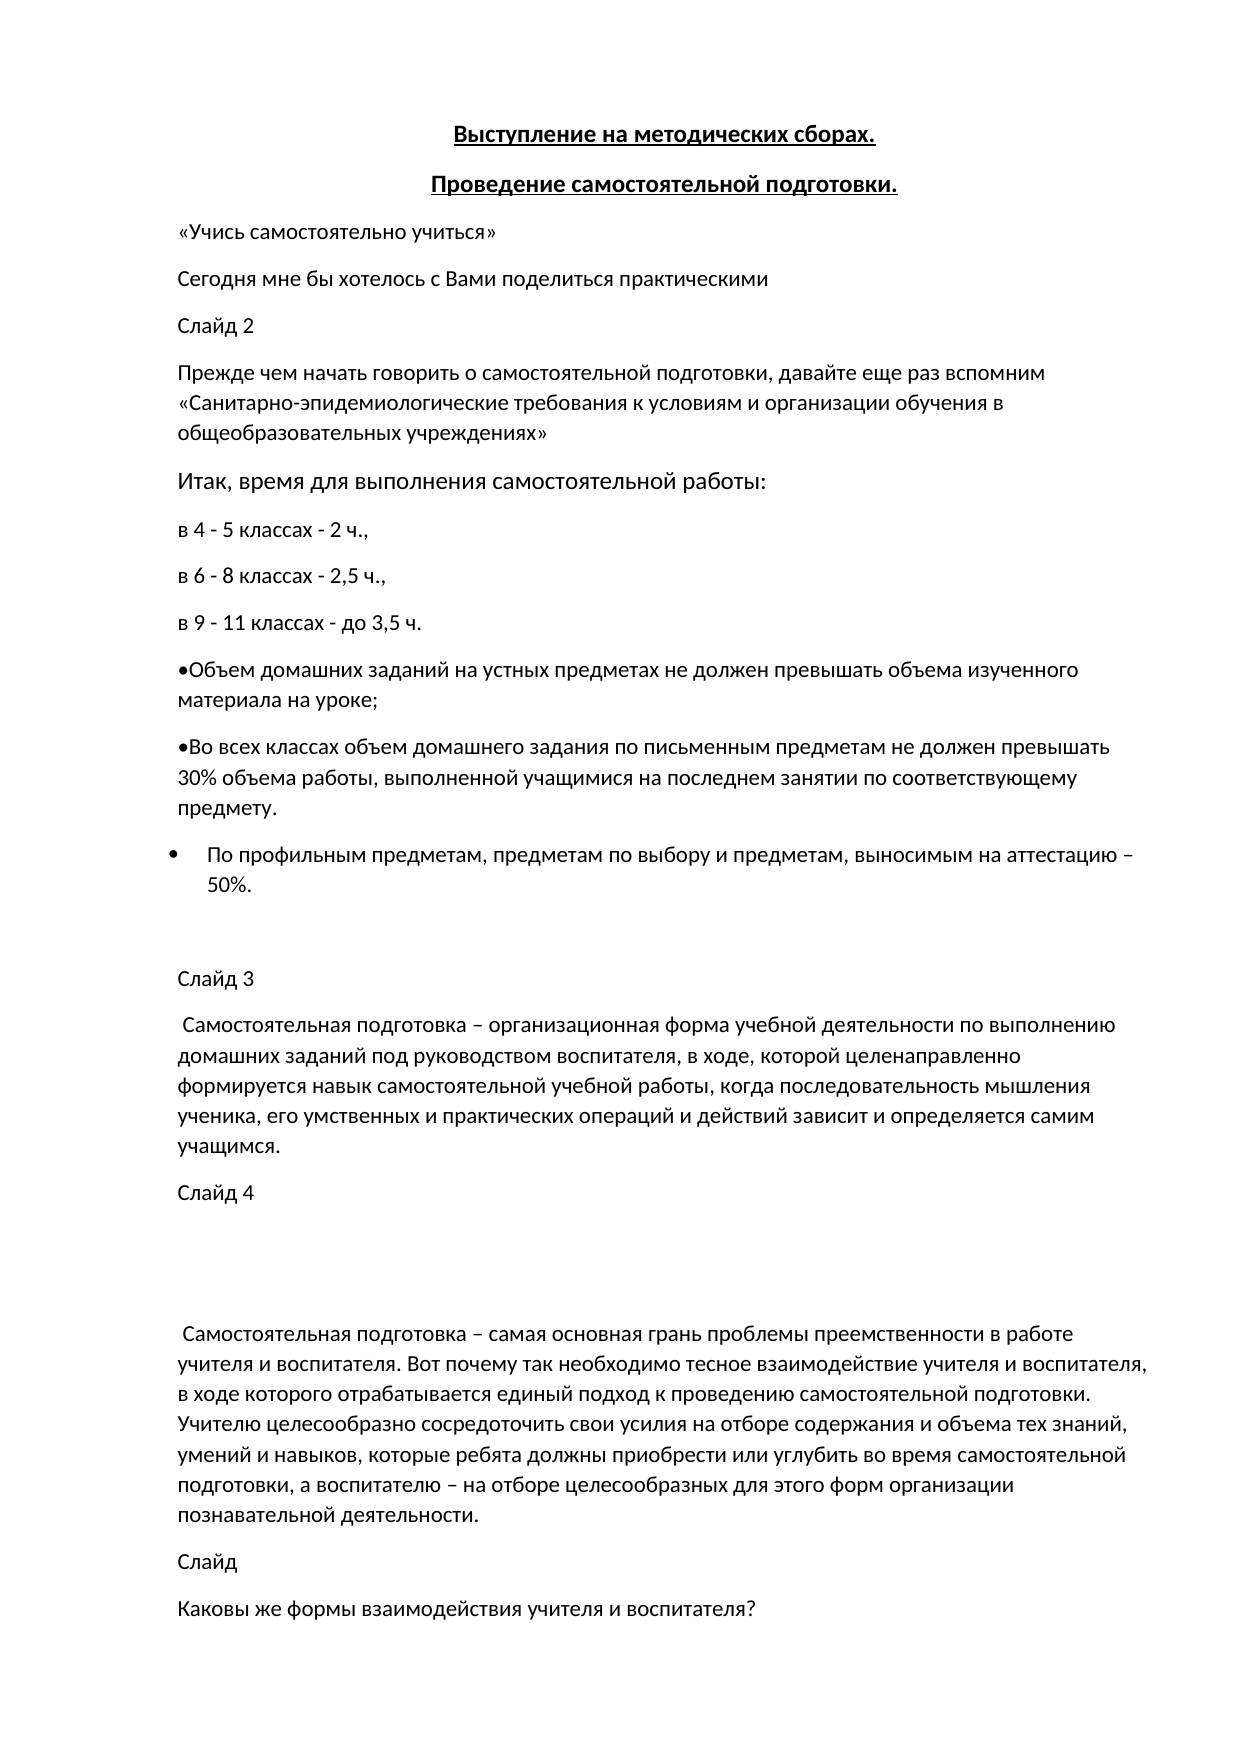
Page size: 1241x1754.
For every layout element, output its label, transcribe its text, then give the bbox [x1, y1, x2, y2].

text в 4 - 5 классах - 2 ч., [177, 515, 1152, 543]
text Каковы же формы взаимодействия учителя и воспитателя? [177, 1594, 1152, 1622]
text «Учись самостоятельно учиться» [177, 217, 1152, 245]
text •Объем домашних заданий на устных предметах не должен превышать объема изученного материала на уроке; [177, 655, 1152, 714]
text Проведение самостоятельной подготовки. [177, 168, 1152, 198]
text Самостоятельная подготовка – организационная форма учебной деятельности по выполнению домашних заданий под руководством воспитателя, в ходе, которой целенаправленно формируется навык самостоятельной учебной работы, когда последовательность мышления ученика, его умственных и практических операций и действий зависит и определяется самим учащимся. [177, 1011, 1152, 1159]
text Слайд 3 [177, 964, 1152, 992]
list По профильным предметам, предметам по выбору и предметам, выносимым на аттестацию – 50%. [169, 840, 1152, 898]
text Прежде чем начать говорить о самостоятельной подготовки, давайте еще раз вспомним «Санитарно-эпидемиологические требования к условиям и организации обучения в общеобразовательных учреждениях» [177, 358, 1152, 446]
text Слайд 2 [177, 311, 1152, 339]
text Слайд [177, 1547, 1152, 1575]
text в 9 - 11 классах - до 3,5 ч. [177, 608, 1152, 637]
text в 6 - 8 классах - 2,5 ч., [177, 562, 1152, 590]
text Итак, время для выполнения самостоятельной работы: [177, 465, 1152, 496]
text Слайд 4 [177, 1178, 1152, 1206]
text Выступление на методических сборах. [177, 118, 1152, 149]
text Сегодня мне бы хотелось с Вами поделиться практическими [177, 264, 1152, 292]
text Самостоятельная подготовка – самая основная грань проблемы преемственности в работе учителя и воспитателя. Вот почему так необходимо тесное взаимодействие учителя и воспитателя, в ходе которого отрабатывается единый подход к проведению самостоятельной подготовки. Учителю целесообразно сосредоточить свои усилия на отборе содержания и объема тех знаний, умений и навыков, которые ребята должны приобрести или углубить во время самостоятельной подготовки, а воспитателю – на отборе целесообразных для этого форм организации познавательной деятельности. [177, 1319, 1152, 1528]
text •Во всех классах объем домашнего задания по письменным предметам не должен превышать 30% объема работы, выполненной учащимися на последнем занятии по соответствующему предмету. [177, 732, 1152, 821]
